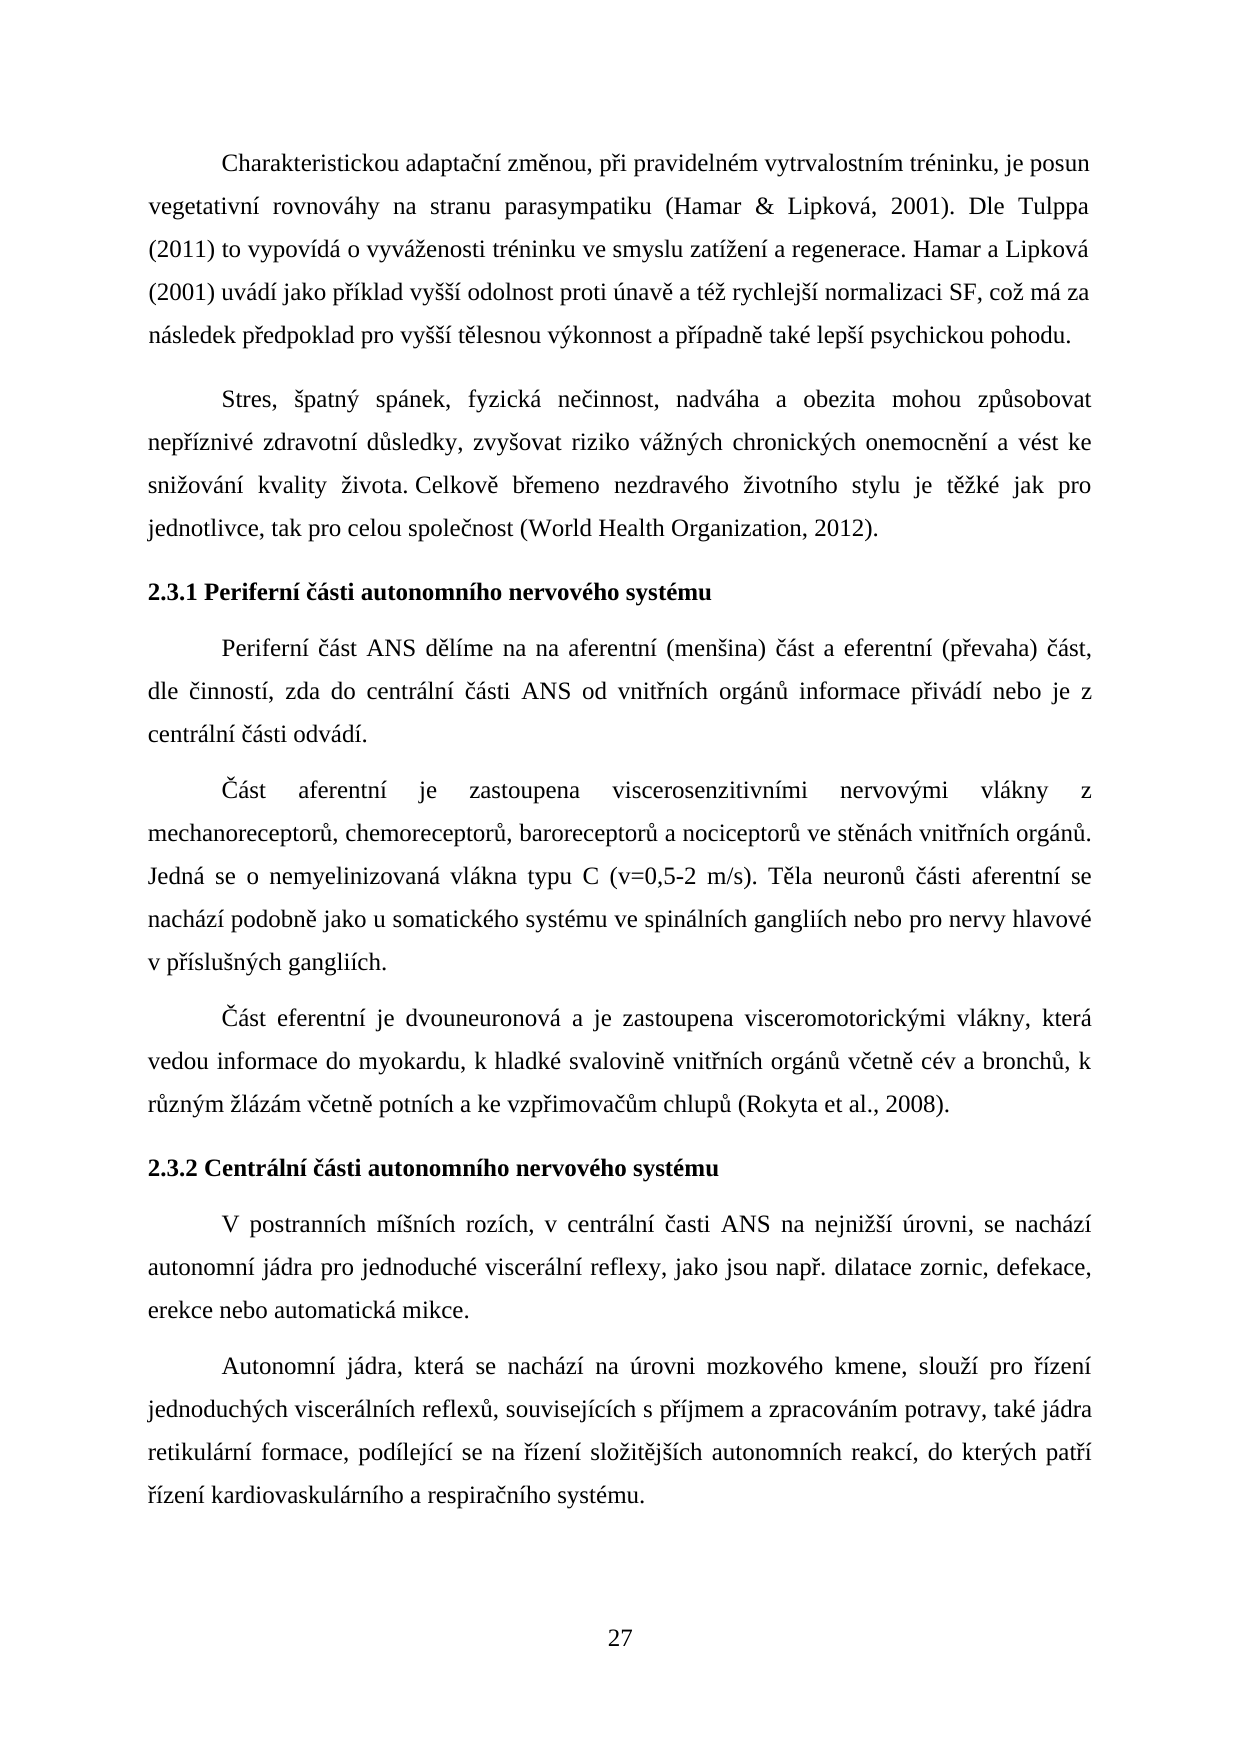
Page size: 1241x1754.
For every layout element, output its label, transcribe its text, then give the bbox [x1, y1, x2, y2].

text Autonomní jádra, která se nachází na úrovni mozkového kmene, slouží pro řízení jednoduchých viscerálních reflexů, souvisejících s příjmem a zpracováním potravy, také jádra retikulární formace, podílející se na řízení složitějších autonomních reakcí, do kterých patří řízení kardiovaskulárního a respiračního systému. [148, 1351, 1093, 1509]
text Část eferentní je dvouneuronová a je zastoupena visceromotorickými vlákny, která vedou informace do myokardu, k hladké svalovině vnitřních orgánů včetně cév a bronchů, k různým žlázám včetně potních a ke vzpřimovačům chlupů (Rokyta et al., 2008). [148, 1003, 1093, 1118]
text Část aferentní je zastoupena viscerosenzitivními nervovými vlákny z mechanoreceptorů, chemoreceptorů, baroreceptorů a nociceptorů ve stěnách vnitřních orgánů. Jedná se o nemyelinizovaná vlákna typu C (v=0,5-2 m/s). Těla neuronů části aferentní se nachází podobně jako u somatického systému ve spinálních gangliích nebo pro nervy hlavové v příslušných gangliích. [148, 775, 1093, 976]
subtitle 2.3.2 Centrální části autonomního nervového systému [148, 1153, 1093, 1182]
subtitle 2.3.1 Periferní části autonomního nervového systému [148, 577, 1093, 606]
text Periferní část ANS dělíme na na aferentní (menšina) část a eferentní (převaha) část, dle činností, zda do centrální části ANS od vnitřních orgánů informace přivádí nebo je z centrální části odvádí. [148, 633, 1093, 748]
text Stres, špatný spánek, fyzická nečinnost, nadváha a obezita mohou způsobovat nepříznivé zdravotní důsledky, zvyšovat riziko vážných chronických onemocnění a vést ke snižování kvality života. Celkově břemeno nezdravého životního stylu je těžké jak pro jednotlivce, tak pro celou společnost (World Health Organization, 2012). [148, 384, 1093, 542]
text V postranních míšních rozích, v centrální časti ANS na nejnižší úrovni, se nachází autonomní jádra pro jednoduché viscerální reflexy, jako jsou např. dilatace zornic, defekace, erekce nebo automatická mikce. [148, 1209, 1093, 1324]
text Charakteristickou adaptační změnou, při pravidelném vytrvalostním tréninku, je posun vegetativní rovnováhy na stranu parasympatiku (Hamar & Lipková, 2001). Dle Tulppa (2011) to vypovídá o vyváženosti tréninku ve smyslu zatížení a regenerace. Hamar a Lipková (2001) uvádí jako příklad vyšší odolnost proti únavě a též rychlejší normalizaci SF, což má za následek předpoklad pro vyšší tělesnou výkonnost a případně také lepší psychickou pohodu. [148, 148, 1090, 349]
